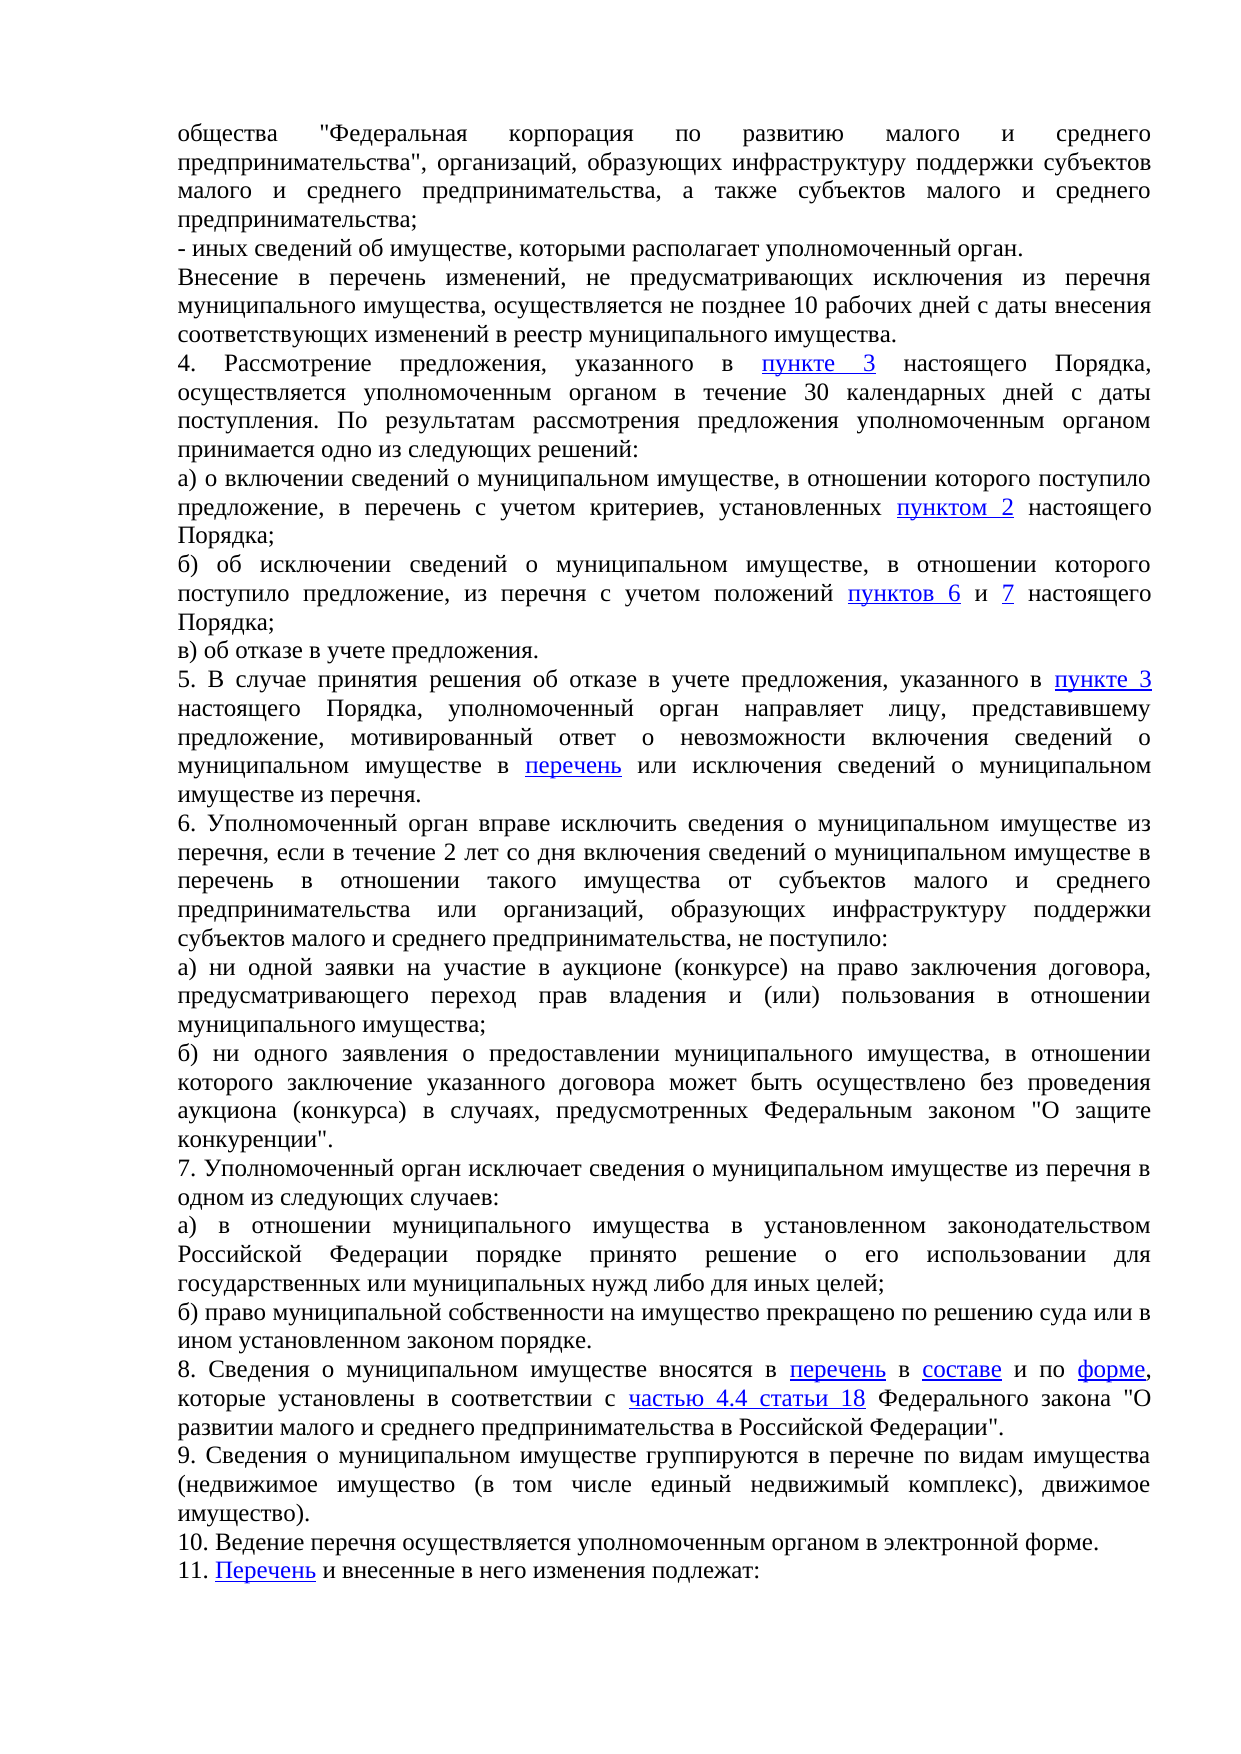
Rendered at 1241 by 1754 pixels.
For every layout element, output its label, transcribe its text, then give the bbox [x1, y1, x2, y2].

text - иных сведений об имуществе, которыми располагает уполномоченный орган. [177, 233, 1152, 262]
text 5. В случае принятия решения об отказе в учете предложения, указанного в пункте 3 настоящего Порядка, уполномоченный орган направляет лицу, представившему предложение, мотивированный ответ о невозможности включения сведений о муниципальном имуществе в перечень или исключения сведений о муниципальном имуществе из перечня. [177, 664, 1152, 808]
text 7. Уполномоченный орган исключает сведения о муниципальном имуществе из перечня в одном из следующих случаев: [177, 1153, 1152, 1211]
text а) ни одной заявки на участие в аукционе (конкурсе) на право заключения договора, предусматривающего переход прав владения и (или) пользования в отношении муниципального имущества; [177, 952, 1152, 1038]
text б) ни одного заявления о предоставлении муниципального имущества, в отношении которого заключение указанного договора может быть осуществлено без проведения аукциона (конкурса) в случаях, предусмотренных Федеральным законом "О защите конкуренции". [177, 1038, 1152, 1153]
text 9. Сведения о муниципальном имуществе группируются в перечне по видам имущества (недвижимое имущество (в том числе единый недвижимый комплекс), движимое имущество). [177, 1441, 1152, 1527]
text Внесение в перечень изменений, не предусматривающих исключения из перечня муниципального имущества, осуществляется не позднее 10 рабочих дней с даты внесения соответствующих изменений в реестр муниципального имущества. [177, 262, 1152, 348]
text а) о включении сведений о муниципальном имуществе, в отношении которого поступило предложение, в перечень с учетом критериев, установленных пунктом 2 настоящего Порядка; [177, 463, 1152, 549]
text 4. Рассмотрение предложения, указанного в пункте 3 настоящего Порядка, осуществляется уполномоченным органом в течение 30 календарных дней с даты поступления. По результатам рассмотрения предложения уполномоченным органом принимается одно из следующих решений: [177, 348, 1152, 463]
text 6. Уполномоченный орган вправе исключить сведения о муниципальном имуществе из перечня, если в течение 2 лет со дня включения сведений о муниципальном имуществе в перечень в отношении такого имущества от субъектов малого и среднего предпринимательства или организаций, образующих инфраструктуру поддержки субъектов малого и среднего предпринимательства, не поступило: [177, 808, 1152, 952]
text а) в отношении муниципального имущества в установленном законодательством Российской Федерации порядке принято решение о его использовании для государственных или муниципальных нужд либо для иных целей; [177, 1211, 1152, 1297]
text б) об исключении сведений о муниципальном имуществе, в отношении которого поступило предложение, из перечня с учетом положений пунктов 6 и 7 настоящего Порядка; [177, 549, 1152, 636]
text 10. Ведение перечня осуществляется уполномоченным органом в электронной форме. [177, 1527, 1152, 1556]
text б) право муниципальной собственности на имущество прекращено по решению суда или в ином установленном законом порядке. [177, 1297, 1152, 1354]
text 11. Перечень и внесенные в него изменения подлежат: [177, 1556, 1152, 1584]
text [177, 118, 1152, 233]
text в) об отказе в учете предложения. [177, 636, 1152, 664]
text 8. Сведения о муниципальном имуществе вносятся в перечень в составе и по форме, которые установлены в соответствии с частью 4.4 статьи 18 Федерального закона "О развитии малого и среднего предпринимательства в Российской Федерации". [177, 1354, 1152, 1441]
